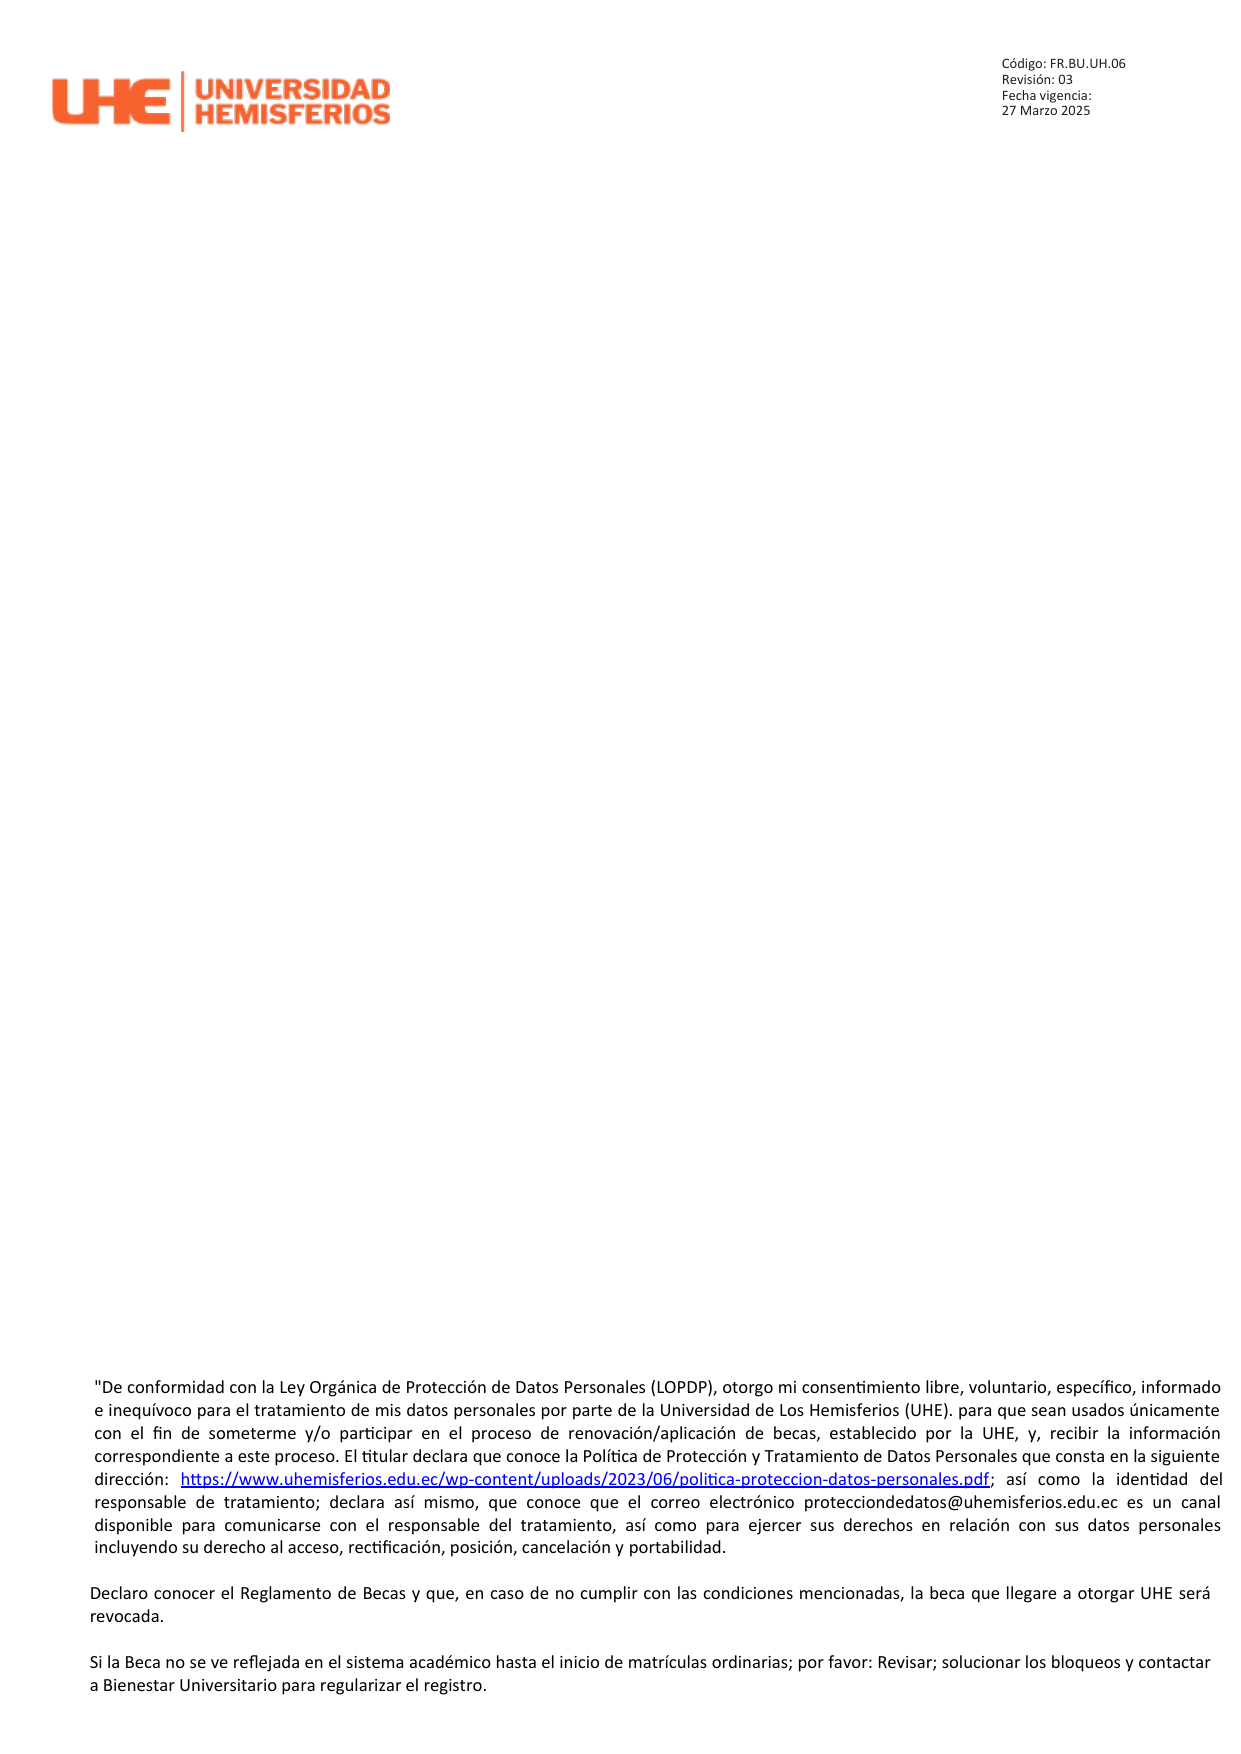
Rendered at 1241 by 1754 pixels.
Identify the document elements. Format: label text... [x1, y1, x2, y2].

text "De conformidad con la Ley Orgánica de Protección de Datos Personales (LOPDP), otorgo mi consentimiento libre, voluntario, específico, informado e inequívoco para el tratamiento de mis datos personales por parte de la Universidad de Los Hemisferios (UHE). para que sean usados únicamente con el fin de someterme y/o participar en el proceso de renovación/aplicación de becas, establecido por la UHE, y, recibir la información correspondiente a este proceso. El titular declara que conoce la Política de Protección y Tratamiento de Datos Personales que consta en la siguiente dirección: https://www.uhemisferios.edu.ec/wp-content/uploads/2023/06/politica-proteccion-datos-personales.pdf; así como la identidad del responsable de tratamiento; declara así mismo, que conoce que el correo electrónico protecciondedatos@uhemisferios.edu.ec es un canal disponible para comunicarse con el responsable del tratamiento, así como para ejercer sus derechos en relación con sus datos personales incluyendo su derecho al acceso, rectificación, posición, cancelación y portabilidad. [94, 1375, 1223, 1558]
text Si la Beca no se ve reflejada en el sistema académico hasta el inicio de matrículas ordinarias; por favor: Revisar; solucionar los bloqueos y contactar a Bienestar Universitario para regularizar el registro. [89, 1650, 1214, 1696]
text Declaro conocer el Reglamento de Becas y que, en caso de no cumplir con las condiciones mencionadas, la beca que llegare a otorgar UHE será revocada. [89, 1581, 1214, 1627]
picture [52, 71, 390, 132]
